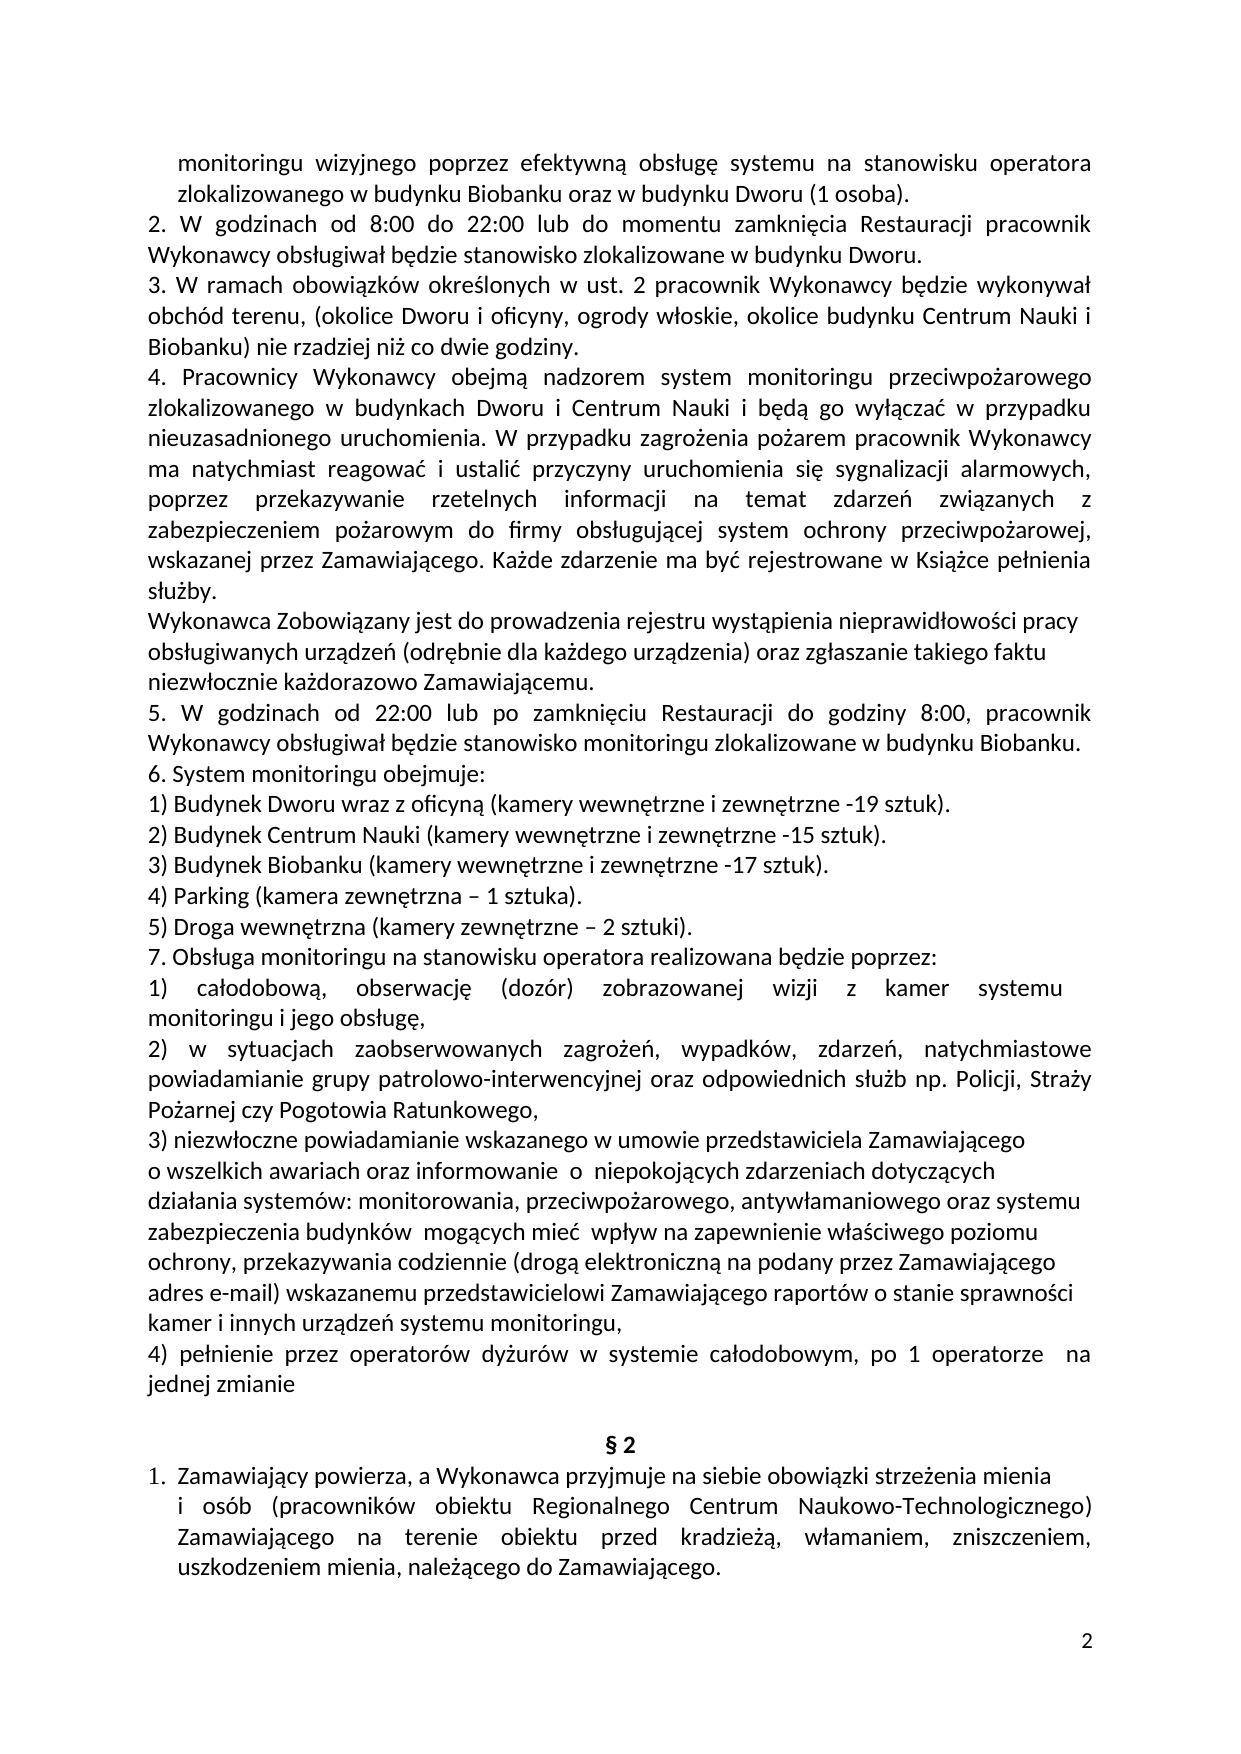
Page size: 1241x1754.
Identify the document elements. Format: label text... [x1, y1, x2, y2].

text 2) w sytuacjach zaobserwowanych zagrożeń, wypadków, zdarzeń, natychmiastowe powiadamianie grupy patrolowo-interwencyjnej oraz odpowiednich służb np. Policji, Straży Pożarnej czy Pogotowia Ratunkowego, [148, 1033, 1093, 1124]
text § 2 [148, 1429, 1093, 1460]
text 2) Budynek Centrum Nauki (kamery wewnętrzne i zewnętrzne -15 sztuk). [148, 819, 1093, 849]
text 1) Budynek Dworu wraz z oficyną (kamery wewnętrzne i zewnętrzne -19 sztuk). [148, 788, 1093, 819]
text 2. W godzinach od 8:00 do 22:00 lub do momentu zamknięcia Restauracji pracownik Wykonawcy obsługiwał będzie stanowisko zlokalizowane w budynku Dworu. [148, 209, 1093, 270]
text 5. W godzinach od 22:00 lub po zamknięciu Restauracji do godziny 8:00, pracownik Wykonawcy obsługiwał będzie stanowisko monitoringu zlokalizowane w budynku Biobanku. [148, 697, 1093, 758]
text Wykonawca Zobowiązany jest do prowadzenia rejestru wystąpienia nieprawidłowości pracy obsługiwanych urządzeń (odrębnie dla każdego urządzenia) oraz zgłaszanie takiego faktu niezwłocznie każdorazowo Zamawiającemu. [148, 605, 1093, 697]
text 3) niezwłoczne powiadamianie wskazanego w umowie przedstawiciela Zamawiającego o wszelkich awariach oraz informowanie o niepokojących zdarzeniach dotyczących działania systemów: monitorowania, przeciwpożarowego, antywłamaniowego oraz systemu zabezpieczenia budynków mogących mieć wpływ na zapewnienie właściwego poziomu ochrony, przekazywania codziennie (drogą elektroniczną na podany przez Zamawiającego adres e-mail) wskazanemu przedstawicielowi Zamawiającego raportów o stanie sprawności kamer i innych urządzeń systemu monitoringu, [148, 1124, 1093, 1338]
text 7. Obsługa monitoringu na stanowisku operatora realizowana będzie poprzez: [148, 941, 1093, 972]
text 1) całodobową, obserwację (dozór) zobrazowanej wizji z kamer systemu monitoringu i jego obsługę, [148, 972, 1093, 1033]
text 4) pełnienie przez operatorów dyżurów w systemie całodobowym, po 1 operatorze na jednej zmianie [148, 1338, 1093, 1399]
text 5) Droga wewnętrzna (kamery zewnętrzne – 2 sztuki). [148, 911, 1093, 941]
text 3) Budynek Biobanku (kamery wewnętrzne i zewnętrzne -17 sztuk). [148, 849, 1093, 880]
text 6. System monitoringu obejmuje: [148, 758, 1093, 788]
text 3. W ramach obowiązków określonych w ust. 2 pracownik Wykonawcy będzie wykonywał obchód terenu, (okolice Dworu i oficyny, ogrody włoskie, okolice budynku Centrum Nauki i Biobanku) nie rzadziej niż co dwie godziny. [148, 270, 1093, 361]
text 4. Pracownicy Wykonawcy obejmą nadzorem system monitoringu przeciwpożarowego zlokalizowanego w budynkach Dworu i Centrum Nauki i będą go wyłączać w przypadku nieuzasadnionego uruchomienia. W przypadku zagrożenia pożarem pracownik Wykonawcy ma natychmiast reagować i ustalić przyczyny uruchomienia się sygnalizacji alarmowych, poprzez przekazywanie rzetelnych informacji na temat zdarzeń związanych z zabezpieczeniem pożarowym do firmy obsługującej system ochrony przeciwpożarowej, wskazanej przez Zamawiającego. Każde zdarzenie ma być rejestrowane w Książce pełnienia służby. [148, 361, 1093, 605]
list Zamawiający powierza, a Wykonawca przyjmuje na siebie obowiązki strzeżenia mienia [148, 1460, 1093, 1491]
text 4) Parking (kamera zewnętrzna – 1 sztuka). [148, 880, 1093, 911]
text i osób (pracowników obiektu Regionalnego Centrum Naukowo-Technologicznego) Zamawiającego na terenie obiektu przed kradzieżą, włamaniem, zniszczeniem, uszkodzeniem mienia, należącego do Zamawiającego. [177, 1491, 1093, 1582]
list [148, 148, 1093, 209]
